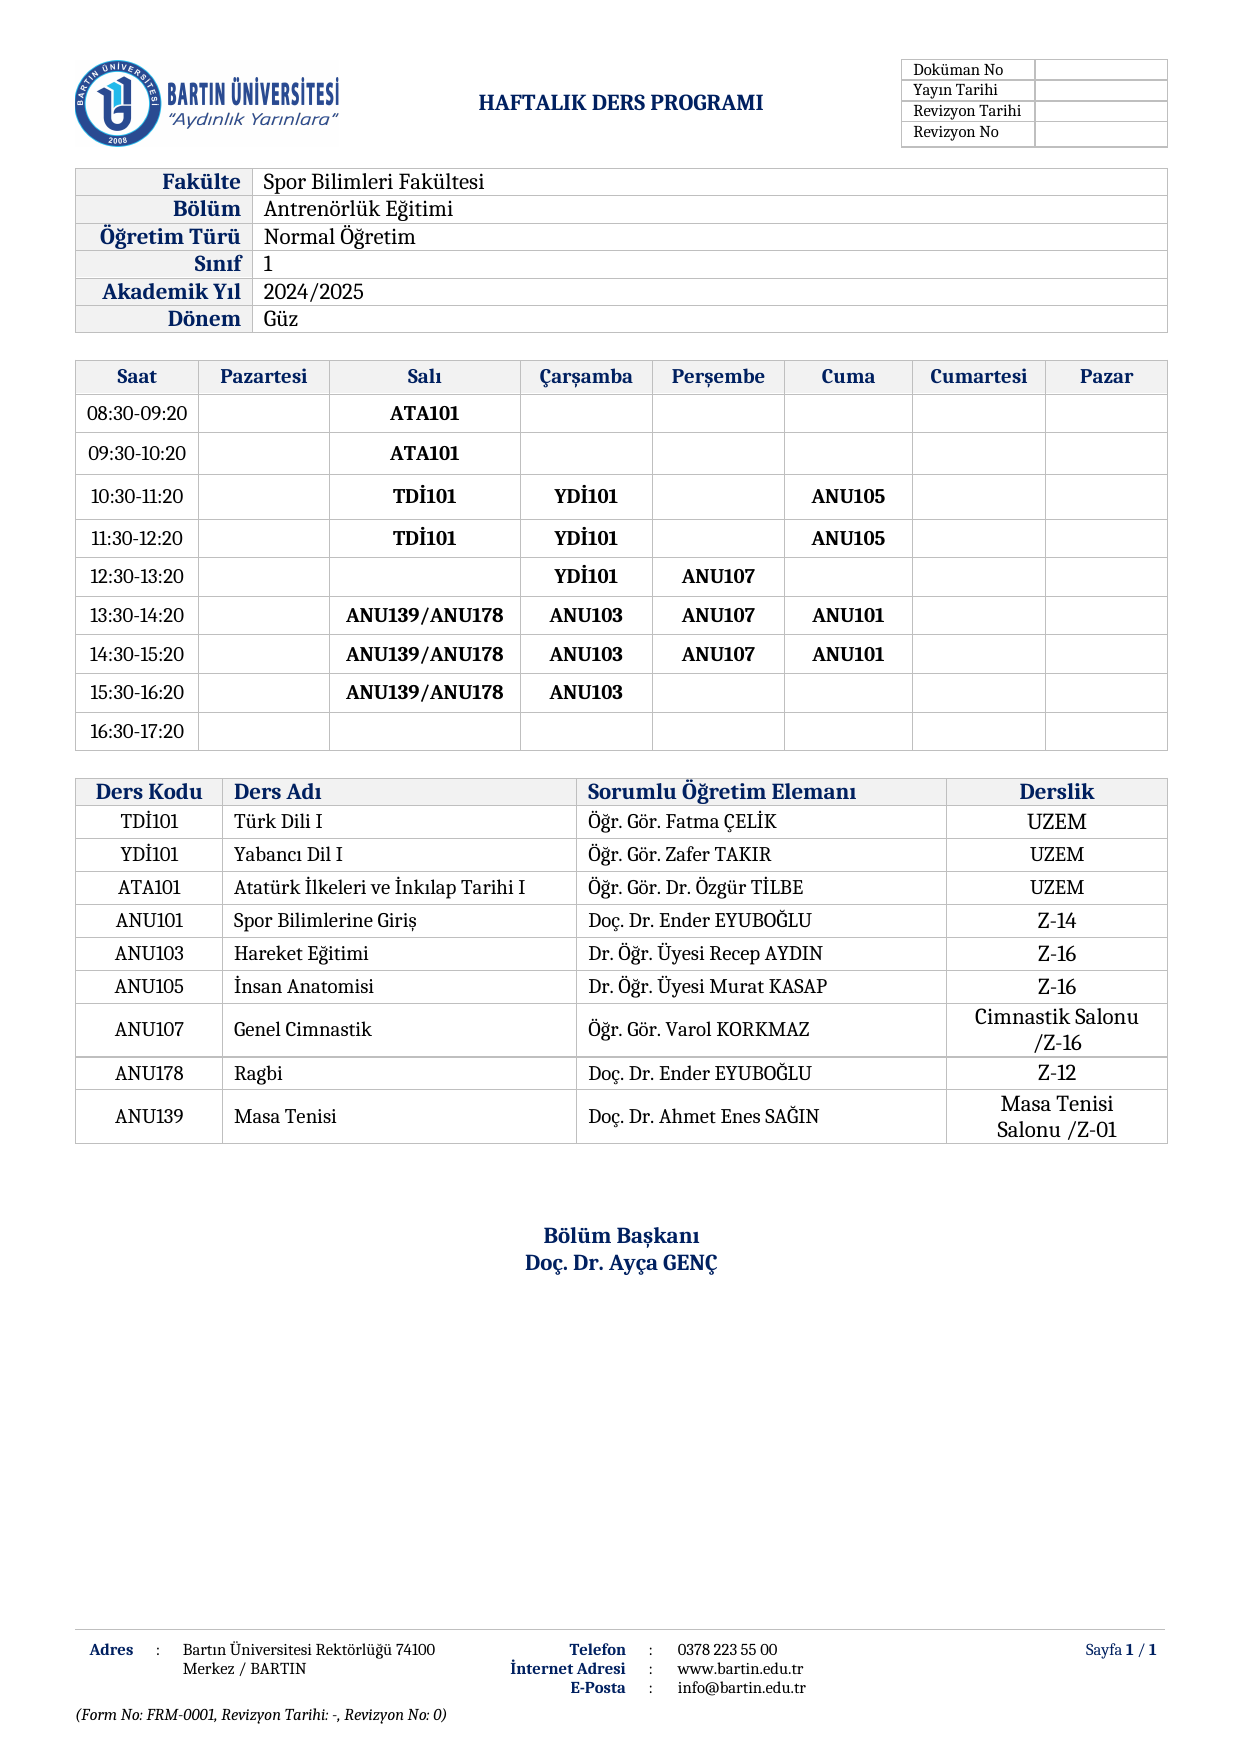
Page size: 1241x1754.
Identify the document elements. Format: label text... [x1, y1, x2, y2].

table_cell Antrenörlük Eğitimi [253, 196, 1167, 223]
table_cell Masa Tenisi Salonu /Z-01 [947, 1090, 1167, 1143]
table_cell ANU105 [785, 520, 912, 557]
table_cell ANU139 [76, 1090, 222, 1143]
table_cell [913, 520, 1045, 557]
table_cell 12:30-13:20 [76, 558, 198, 596]
table_cell Öğretim Türü [76, 224, 252, 250]
table_cell [1046, 520, 1167, 557]
table_cell [199, 674, 329, 712]
table_cell [653, 520, 784, 557]
table_cell [330, 558, 520, 596]
table_cell Doç. Dr. Ahmet Enes SAĞIN [577, 1090, 946, 1143]
table_cell [1046, 475, 1167, 518]
table_cell 09:30-10:20 [76, 433, 198, 474]
table_cell [199, 395, 329, 432]
table_cell Doç. Dr. Ender EYUBOĞLU [577, 1058, 946, 1089]
table_cell Akademik Yıl [76, 279, 252, 305]
table_cell [785, 395, 912, 432]
table_cell Normal Öğretim [253, 224, 1167, 250]
table_cell [199, 635, 329, 673]
table_cell [913, 475, 1045, 518]
table_cell [1046, 433, 1167, 474]
table_cell [913, 558, 1045, 596]
table_cell [653, 475, 784, 518]
table_cell Dönem [76, 306, 252, 332]
table_cell [785, 713, 912, 750]
table_cell Masa Tenisi [223, 1090, 576, 1143]
table_cell [913, 433, 1045, 474]
table_cell [1046, 597, 1167, 634]
table_cell ANU105 [785, 475, 912, 518]
table_cell Yabancı Dil I [223, 839, 576, 871]
table_cell ANU101 [785, 597, 912, 634]
table_cell [199, 558, 329, 596]
table_cell ATA101 [76, 872, 222, 904]
table_cell Güz [253, 306, 1167, 332]
table_cell ATA101 [330, 395, 520, 432]
table_header Sorumlu Öğretim Elemanı [577, 779, 946, 805]
table_cell UZEM [947, 839, 1167, 871]
table_cell ATA101 [330, 433, 520, 474]
table_cell ANU103 [76, 938, 222, 970]
table_cell Öğr. Gör. Fatma ÇELİK [577, 806, 946, 838]
table_cell [199, 433, 329, 474]
table_cell [1046, 635, 1167, 673]
table_cell ANU139/ANU178 [330, 635, 520, 673]
table_cell [199, 475, 329, 518]
table_header Cuma [785, 361, 912, 393]
table_cell UZEM [947, 806, 1167, 838]
table_cell 14:30-15:20 [76, 635, 198, 673]
table_cell Öğr. Gör. Zafer TAKIR [577, 839, 946, 871]
table_cell Türk Dili I [223, 806, 576, 838]
table_cell ANU105 [76, 971, 222, 1003]
table_header Saat [76, 361, 198, 393]
table_cell Z-16 [947, 938, 1167, 970]
table_cell Öğr. Gör. Varol KORKMAZ [577, 1004, 946, 1056]
table_cell ANU178 [76, 1058, 222, 1089]
table_cell Öğr. Gör. Dr. Özgür TİLBE [577, 872, 946, 904]
table_header Pazar [1046, 361, 1167, 393]
table_cell TDİ101 [330, 475, 520, 518]
table_cell 13:30-14:20 [76, 597, 198, 634]
table_header Bölüm Başkanı Doç. Dr. Ayça GENÇ [75, 1223, 1168, 1276]
table_cell [521, 713, 652, 750]
table_cell YDİ101 [76, 839, 222, 871]
table_cell YDİ101 [521, 558, 652, 596]
table_cell [199, 520, 329, 557]
table_cell ANU107 [653, 558, 784, 596]
table_cell Bölüm [76, 196, 252, 223]
table_header Ders Kodu [76, 779, 222, 805]
table_cell ANU139/ANU178 [330, 674, 520, 712]
table_cell Hareket Eğitimi [223, 938, 576, 970]
table_cell ANU107 [653, 635, 784, 673]
table_header Cumartesi [913, 361, 1045, 393]
table_cell [913, 713, 1045, 750]
table_cell Z-16 [947, 971, 1167, 1003]
table_cell Sınıf [76, 251, 252, 277]
table_cell Z-14 [947, 905, 1167, 937]
table_cell ANU101 [785, 635, 912, 673]
table_header Fakülte [76, 169, 252, 195]
table_cell [913, 635, 1045, 673]
table_cell ANU107 [76, 1004, 222, 1056]
table_cell Cimnastik Salonu /Z-16 [947, 1004, 1167, 1056]
table_cell [1046, 395, 1167, 432]
table_cell 10:30-11:20 [76, 475, 198, 518]
table_cell ANU103 [521, 597, 652, 634]
table_cell YDİ101 [521, 520, 652, 557]
table_cell ANU139/ANU178 [330, 597, 520, 634]
table_cell [1046, 558, 1167, 596]
table_cell 2024/2025 [253, 279, 1167, 305]
table_header Pazartesi [199, 361, 329, 393]
table_cell [653, 395, 784, 432]
table_cell [785, 558, 912, 596]
table_header Ders Adı [223, 779, 576, 805]
table_cell [653, 674, 784, 712]
table_cell 08:30-09:20 [76, 395, 198, 432]
table_cell [1046, 713, 1167, 750]
table_cell [913, 395, 1045, 432]
table_cell [913, 674, 1045, 712]
table_cell Genel Cimnastik [223, 1004, 576, 1056]
table_cell Spor Bilimlerine Giriş [223, 905, 576, 937]
table_cell Z-12 [947, 1058, 1167, 1089]
table_cell Doç. Dr. Ender EYUBOĞLU [577, 905, 946, 937]
table_header Spor Bilimleri Fakültesi [253, 169, 1167, 195]
table_cell 1 [253, 251, 1167, 277]
table_cell [653, 433, 784, 474]
table_cell Dr. Öğr. Üyesi Recep AYDIN [577, 938, 946, 970]
table_cell 15:30-16:20 [76, 674, 198, 712]
table_header Perşembe [653, 361, 784, 393]
table_header Salı [330, 361, 520, 393]
table_cell ANU107 [653, 597, 784, 634]
table_cell Atatürk İlkeleri ve İnkılap Tarihi I [223, 872, 576, 904]
table_cell [199, 713, 329, 750]
table_cell UZEM [947, 872, 1167, 904]
table_cell [521, 395, 652, 432]
table_cell [521, 433, 652, 474]
table_cell ANU101 [76, 905, 222, 937]
table_header Çarşamba [521, 361, 652, 393]
table_cell [785, 674, 912, 712]
table_cell [785, 433, 912, 474]
table_cell ANU103 [521, 674, 652, 712]
table_cell [913, 597, 1045, 634]
table_cell TDİ101 [76, 806, 222, 838]
table_cell ANU103 [521, 635, 652, 673]
table_cell [199, 597, 329, 634]
table_header Derslik [947, 779, 1167, 805]
table_cell [1046, 674, 1167, 712]
table_cell 11:30-12:20 [76, 520, 198, 557]
table_cell Ragbi [223, 1058, 576, 1089]
table_cell Dr. Öğr. Üyesi Murat KASAP [577, 971, 946, 1003]
table_cell İnsan Anatomisi [223, 971, 576, 1003]
table_cell [330, 713, 520, 750]
table_cell TDİ101 [330, 520, 520, 557]
table_cell 16:30-17:20 [76, 713, 198, 750]
picture [75, 60, 339, 147]
table_cell YDİ101 [521, 475, 652, 518]
table_cell [653, 713, 784, 750]
